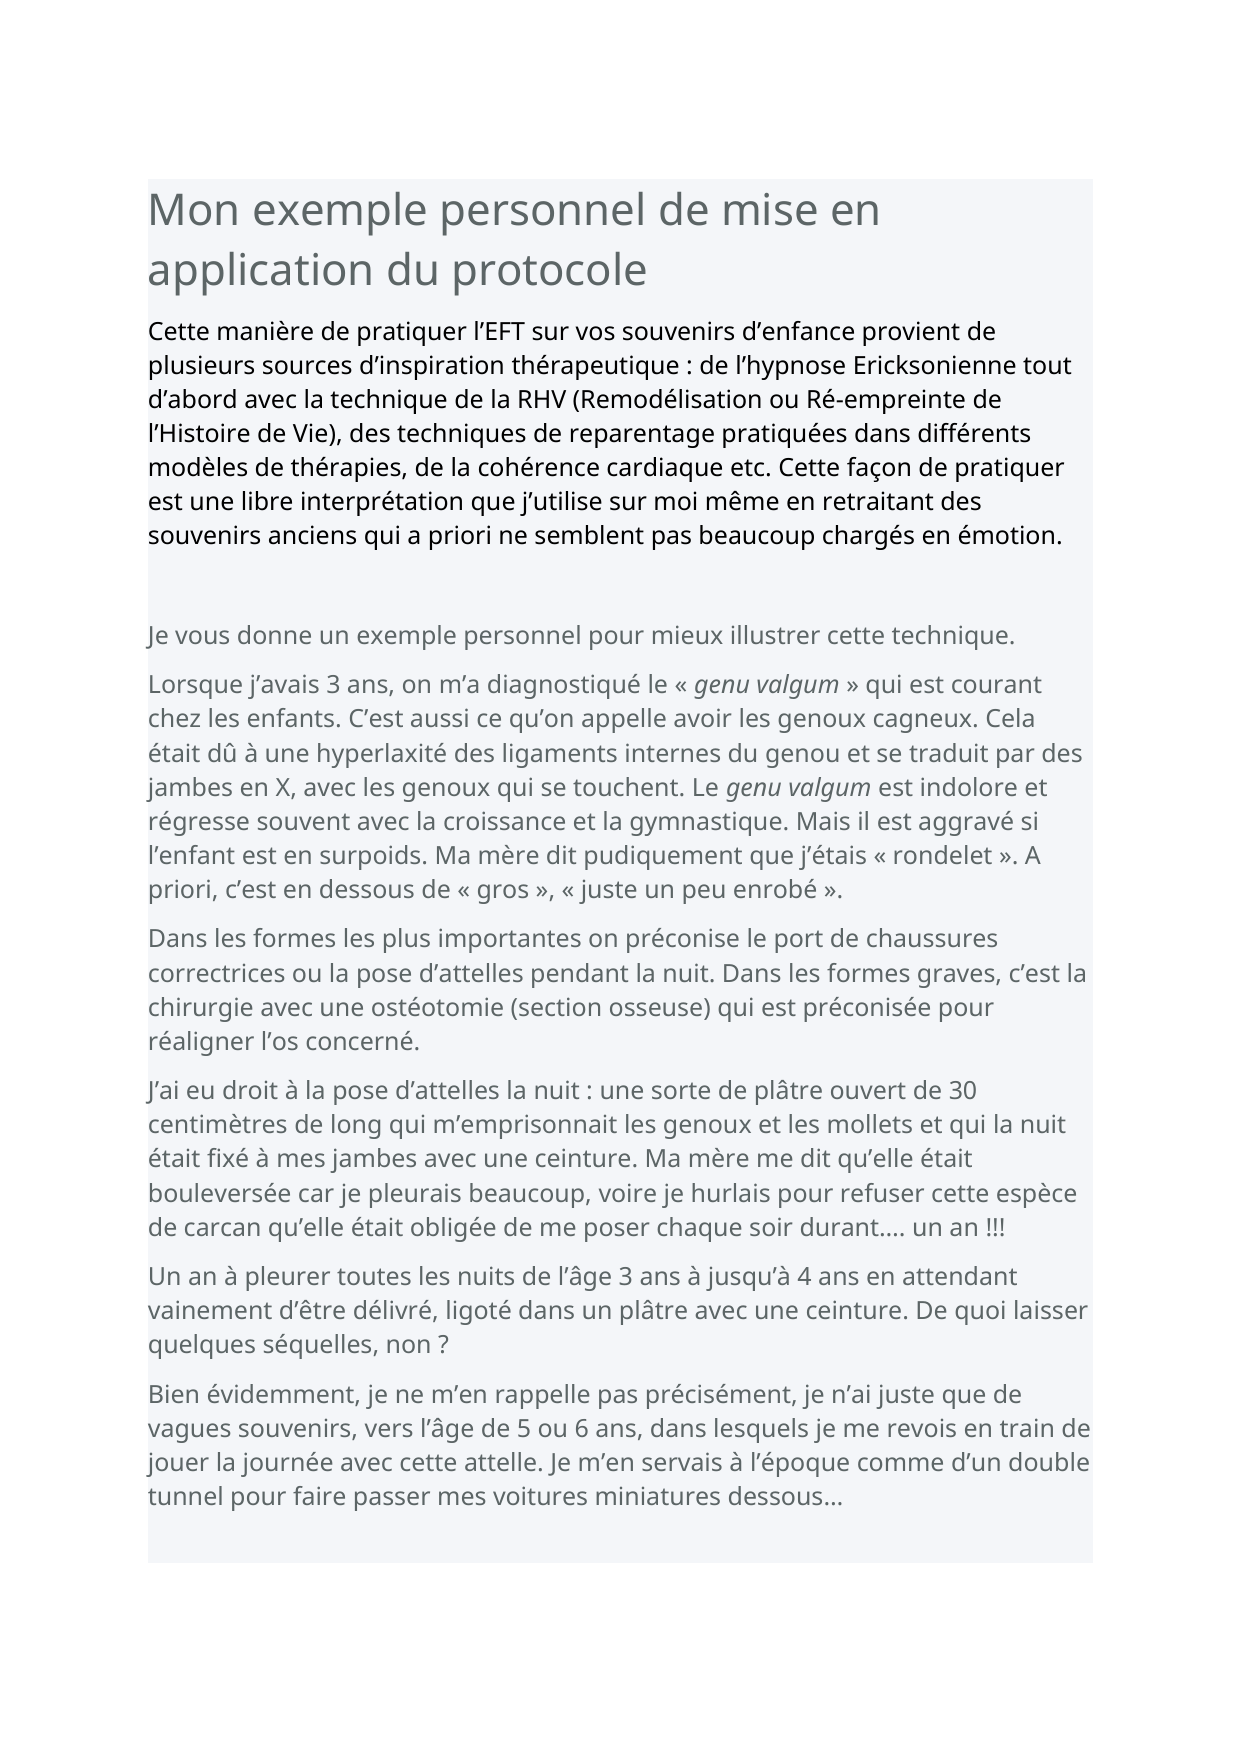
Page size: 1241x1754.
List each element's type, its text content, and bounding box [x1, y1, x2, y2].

text Cette manière de pratiquer l’EFT sur vos souvenirs d’enfance provient de plusieurs sources d’inspiration thérapeutique : de l’hypnose Ericksonienne tout d’abord avec la technique de la RHV (Remodélisation ou Ré-empreinte de l’Histoire de Vie), des techniques de reparentage pratiquées dans différents modèles de thérapies, de la cohérence cardiaque etc. Cette façon de pratiquer est une libre interprétation que j’utilise sur moi même en retraitant des souvenirs anciens qui a priori ne semblent pas beaucoup chargés en émotion. [148, 314, 1093, 552]
text Je vous donne un exemple personnel pour mieux illustrer cette technique. [148, 617, 1093, 651]
text Un an à pleurer toutes les nuits de l’âge 3 ans à jusqu’à 4 ans en attendant vainement d’être délivré, ligoté dans un plâtre avec une ceinture. De quoi laisser quelques séquelles, non ? [148, 1259, 1093, 1361]
text Lorsque j’avais 3 ans, on m’a diagnostiqué le « genu valgum » qui est courant chez les enfants. C’est aussi ce qu’on appelle avoir les genoux cagneux. Cela était dû à une hyperlaxité des ligaments internes du genou et se traduit par des jambes en X, avec les genoux qui se touchent. Le genu valgum est indolore et régresse souvent avec la croissance et la gymnastique. Mais il est aggravé si l’enfant est en surpoids. Ma mère dit pudiquement que j’étais « rondelet ». A priori, c’est en dessous de « gros », « juste un peu enrobé ». [148, 667, 1093, 906]
text Dans les formes les plus importantes on préconise le port de chaussures correctrices ou la pose d’attelles pendant la nuit. Dans les formes graves, c’est la chirurgie avec une ostéotomie (section osseuse) qui est préconisée pour réaligner l’os concerné. [148, 921, 1093, 1057]
subtitle Mon exemple personnel de mise en application du protocole [148, 179, 1093, 298]
text Bien évidemment, je ne m’en rappelle pas précisément, je n’ai juste que de vagues souvenirs, vers l’âge de 5 ou 6 ans, dans lesquels je me revois en train de jouer la journée avec cette attelle. Je m’en servais à l’époque comme d’un double tunnel pour faire passer mes voitures miniatures dessous… [148, 1377, 1093, 1513]
text J’ai eu droit à la pose d’attelles la nuit : une sorte de plâtre ouvert de 30 centimètres de long qui m’emprisonnait les genoux et les mollets et qui la nuit était fixé à mes jambes avec une ceinture. Ma mère me dit qu’elle était bouleversée car je pleurais beaucoup, voire je hurlais pour refuser cette espèce de carcan qu’elle était obligée de me poser chaque soir durant…. un an !!! [148, 1073, 1093, 1243]
